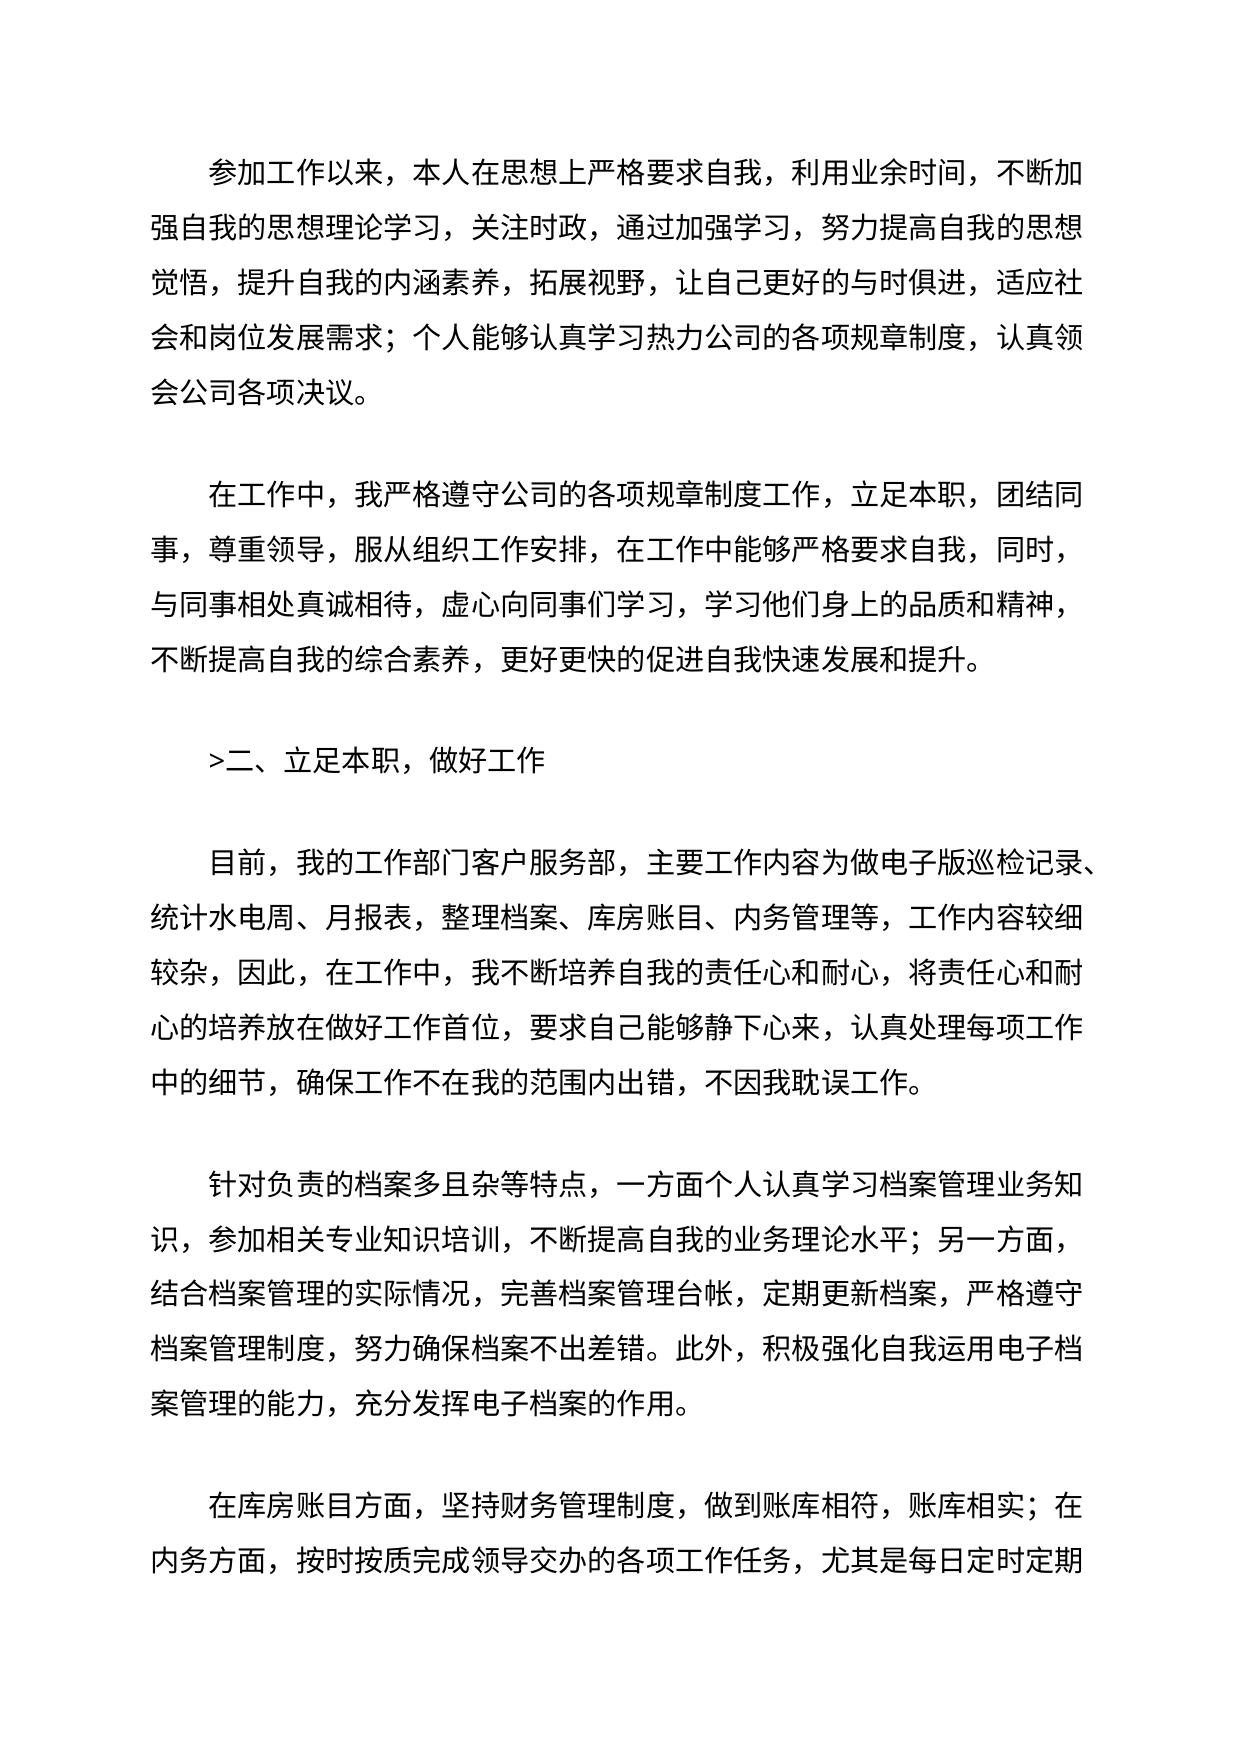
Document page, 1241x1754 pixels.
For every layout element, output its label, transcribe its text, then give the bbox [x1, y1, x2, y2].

text >二、立足本职，做好工作 [150, 738, 1090, 780]
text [150, 1482, 1090, 1580]
text 在工作中，我严格遵守公司的各项规章制度工作，立足本职，团结同事，尊重领导，服从组织工作安排，在工作中能够严格要求自我，同时，与同事相处真诚相待，虚心向同事们学习，学习他们身上的品质和精神，不断提高自我的综合素养，更好更快的促进自我快速发展和提升。 [150, 471, 1090, 678]
text 参加工作以来，本人在思想上严格要求自我，利用业余时间，不断加强自我的思想理论学习，关注时政，通过加强学习，努力提高自我的思想觉悟，提升自我的内涵素养，拓展视野，让自己更好的与时俱进，适应社会和岗位发展需求；个人能够认真学习热力公司的各项规章制度，认真领会公司各项决议。 [150, 150, 1090, 412]
text 针对负责的档案多且杂等特点，一方面个人认真学习档案管理业务知识，参加相关专业知识培训，不断提高自我的业务理论水平；另一方面，结合档案管理的实际情况，完善档案管理台帐，定期更新档案，严格遵守档案管理制度，努力确保档案不出差错。此外，积极强化自我运用电子档案管理的能力，充分发挥电子档案的作用。 [150, 1161, 1090, 1423]
text 目前，我的工作部门客户服务部，主要工作内容为做电子版巡检记录、统计水电周、月报表，整理档案、库房账目、内务管理等，工作内容较细较杂，因此，在工作中，我不断培养自我的责任心和耐心，将责任心和耐心的培养放在做好工作首位，要求自己能够静下心来，认真处理每项工作中的细节，确保工作不在我的范围内出错，不因我耽误工作。 [150, 840, 1090, 1102]
